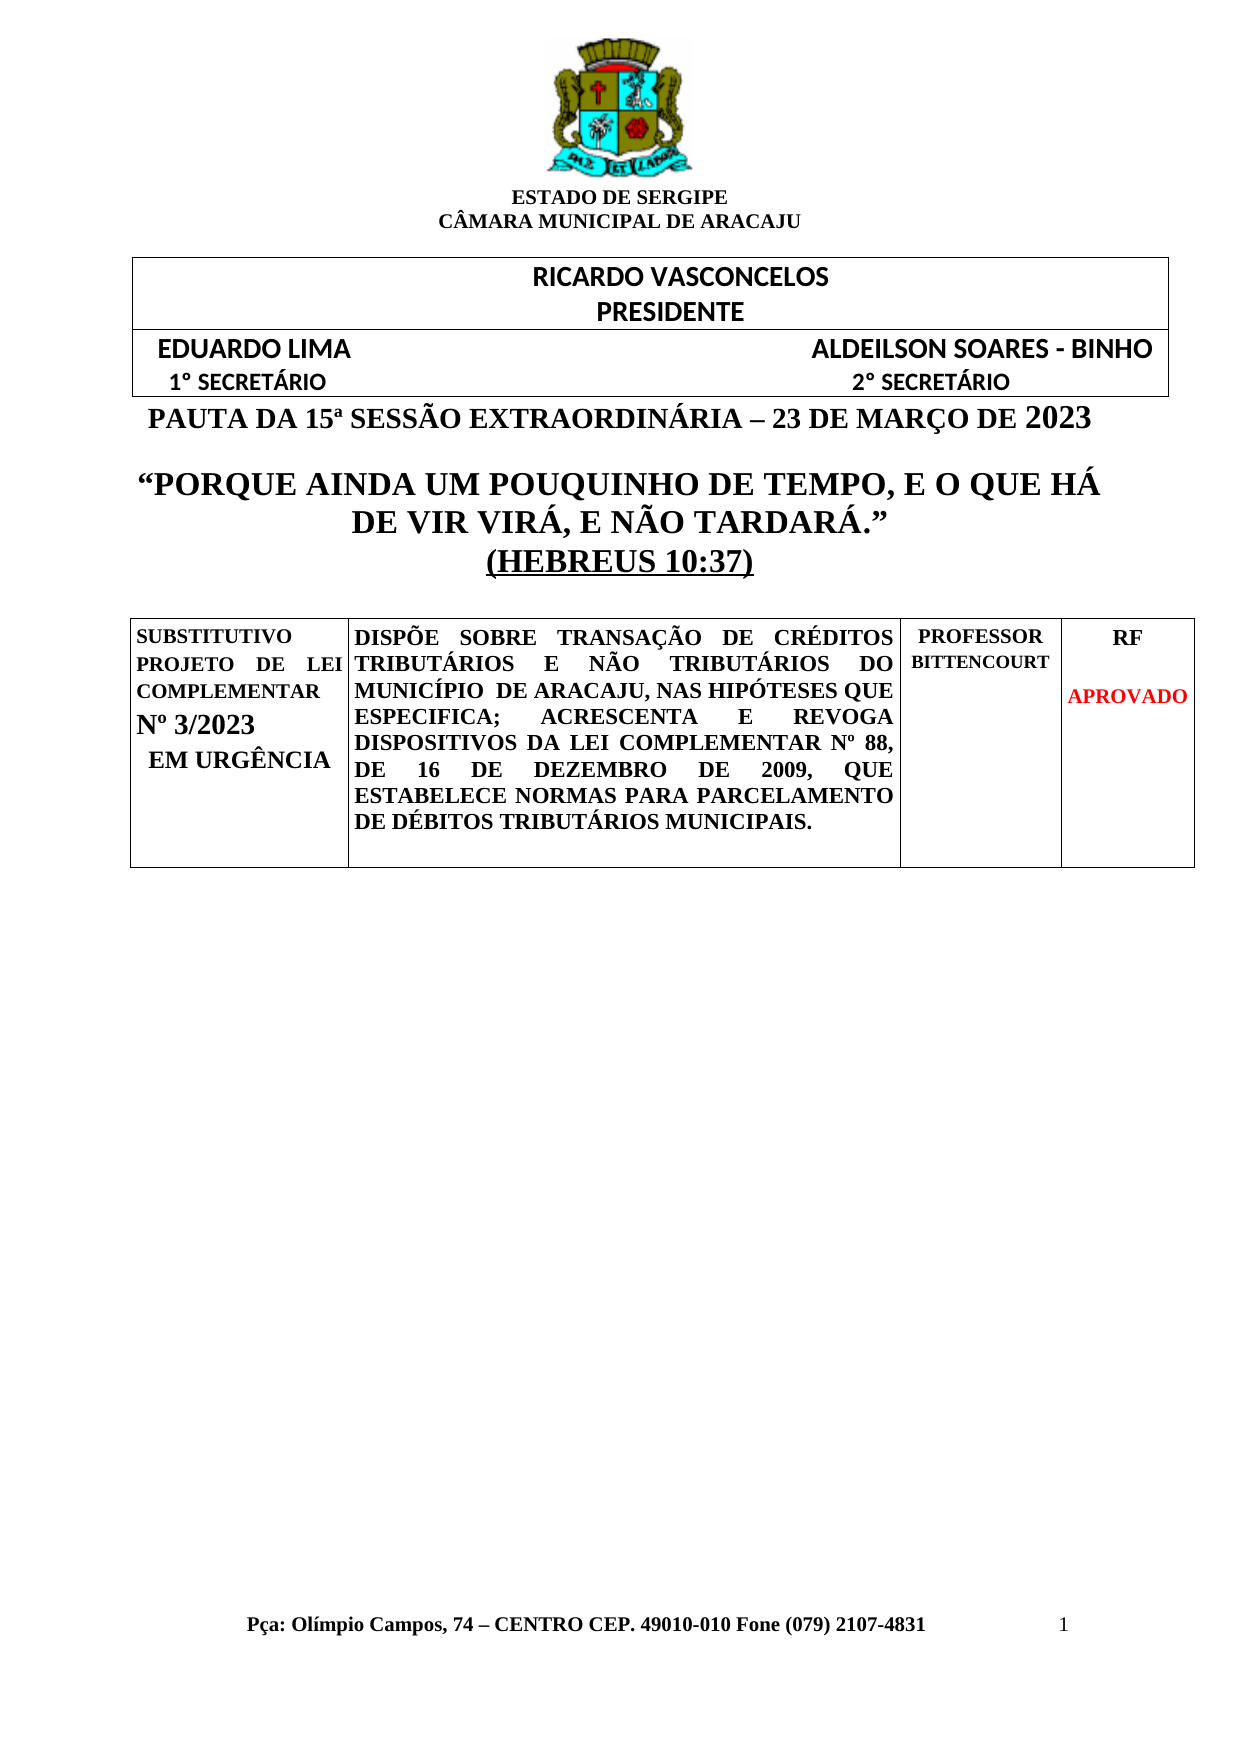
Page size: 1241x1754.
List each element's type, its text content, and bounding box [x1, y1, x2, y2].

table_header RF APROVADO [1062, 619, 1194, 867]
text PAUTA DA 15ª SESSÃO EXTRAORDINÁRIA – 23 DE MARÇO DE 2023 [133, 397, 1106, 436]
table_header RICARDO VASCONCELOS PRESIDENTE [133, 258, 1168, 329]
table_header SUBSTITUTIVO PROJETO DE LEI COMPLEMENTAR Nº 3/2023 EM URGÊNCIA [131, 619, 348, 867]
table_cell EDUARDO LIMA ALDEILSON SOARES - BINHO 1º SECRETÁRIO 2º SECRETÁRIO [133, 330, 1168, 396]
table_header PROFESSOR BITTENCOURT [901, 619, 1061, 867]
text “PORQUE AINDA UM POUQUINHO DE TEMPO, E O QUE HÁ DE VIR VIRÁ, E NÃO TARDARÁ.” (HEBREUS 10:37) [133, 464, 1106, 579]
table_header DISPÕE SOBRE TRANSAÇÃO DE CRÉDITOS TRIBUTÁRIOS E NÃO TRIBUTÁRIOS DO MUNICÍPIO DE ARACAJU, NAS HIPÓTESES QUE ESPECIFICA; ACRESCENTA E REVOGA DISPOSITIVOS DA LEI COMPLEMENTAR Nº 88, DE 16 DE DEZEMBRO DE 2009, QUE ESTABELECE NORMAS PARA PARCELAMENTO DE DÉBITOS TRIBUTÁRIOS MUNICIPAIS. [349, 619, 900, 867]
